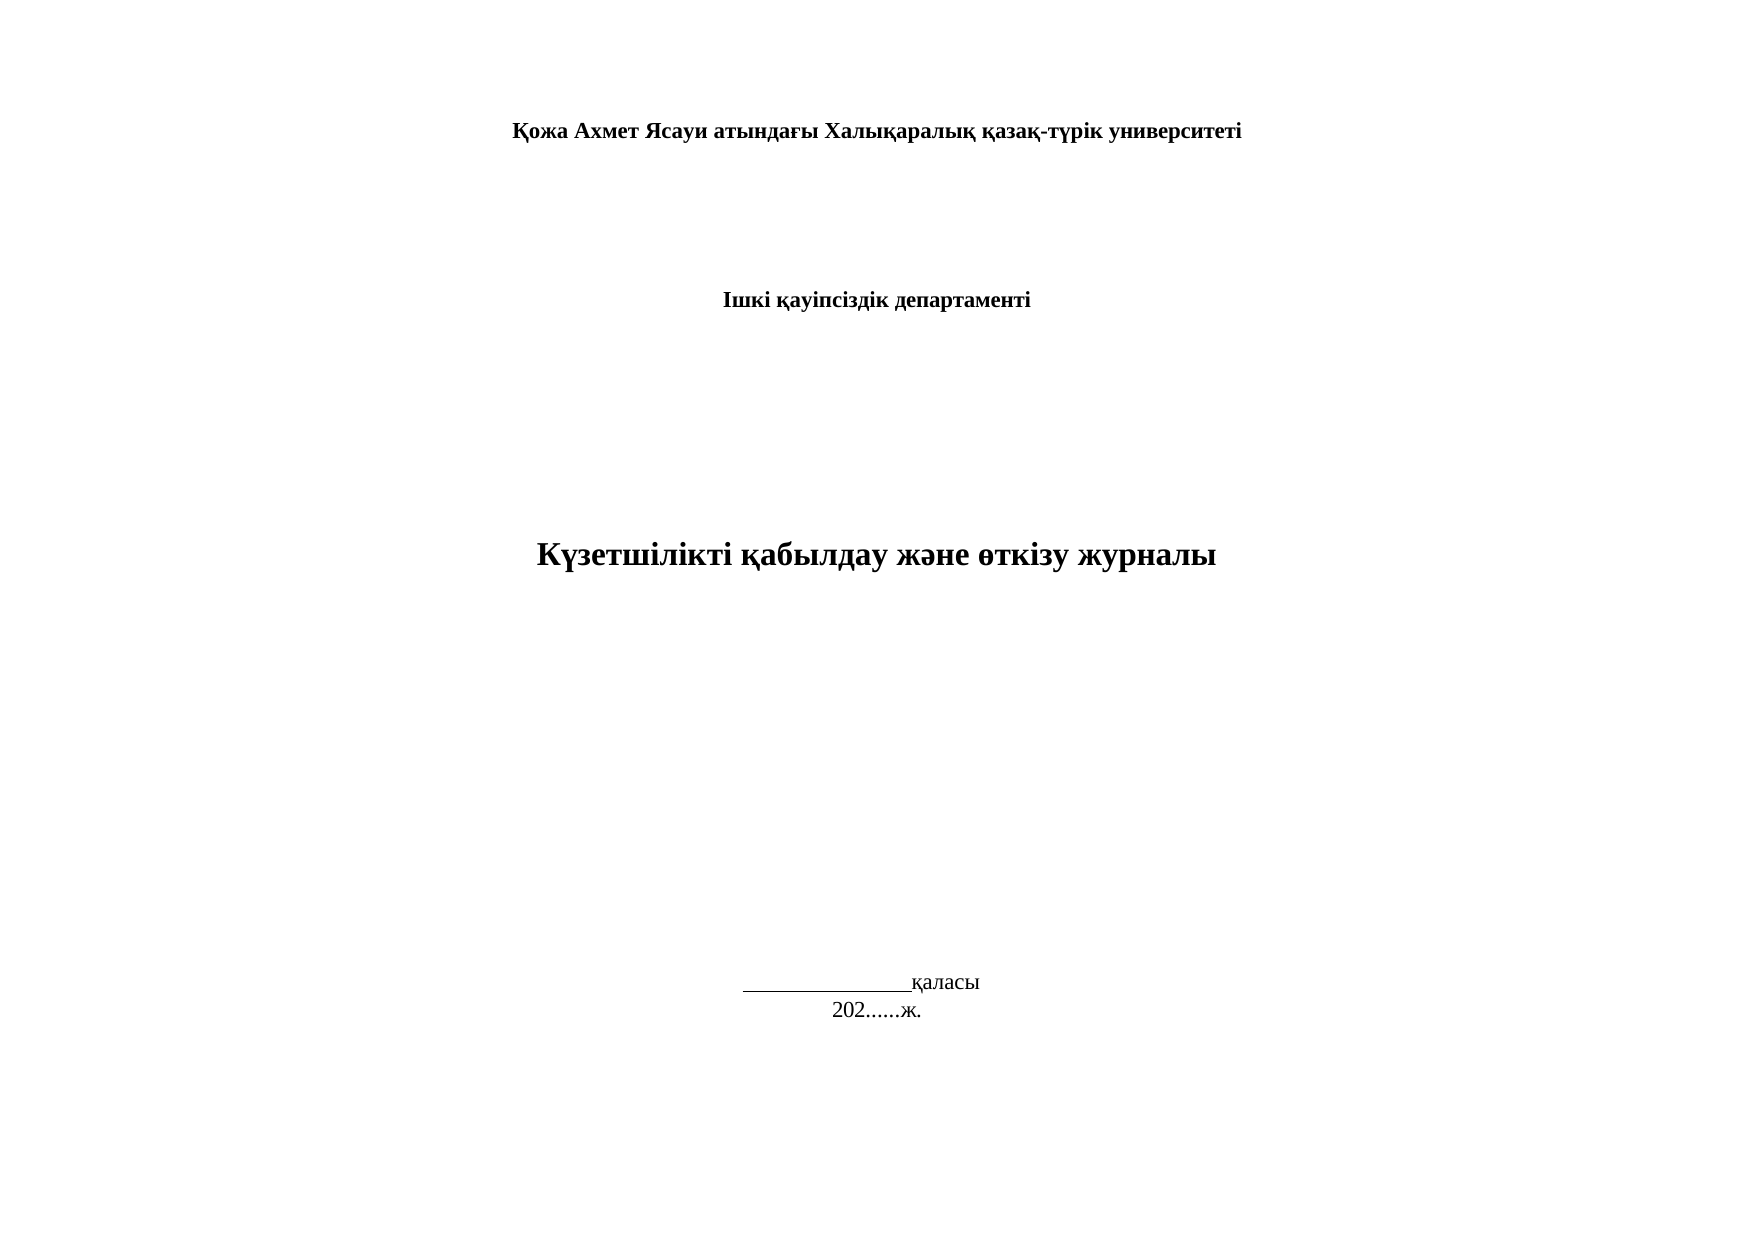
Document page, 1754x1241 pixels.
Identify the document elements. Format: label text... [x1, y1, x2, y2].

text Қожа Ахмет Ясауи атындағы Халықаралық қазақ-түрік университеті [136, 117, 1618, 143]
text қаласы 202 ж. [742, 968, 1012, 1022]
title Күзетшілікті қабылдау және өткізу журналы [135, 534, 1618, 572]
text Ішкі қауіпсіздік департаменті [136, 286, 1618, 312]
